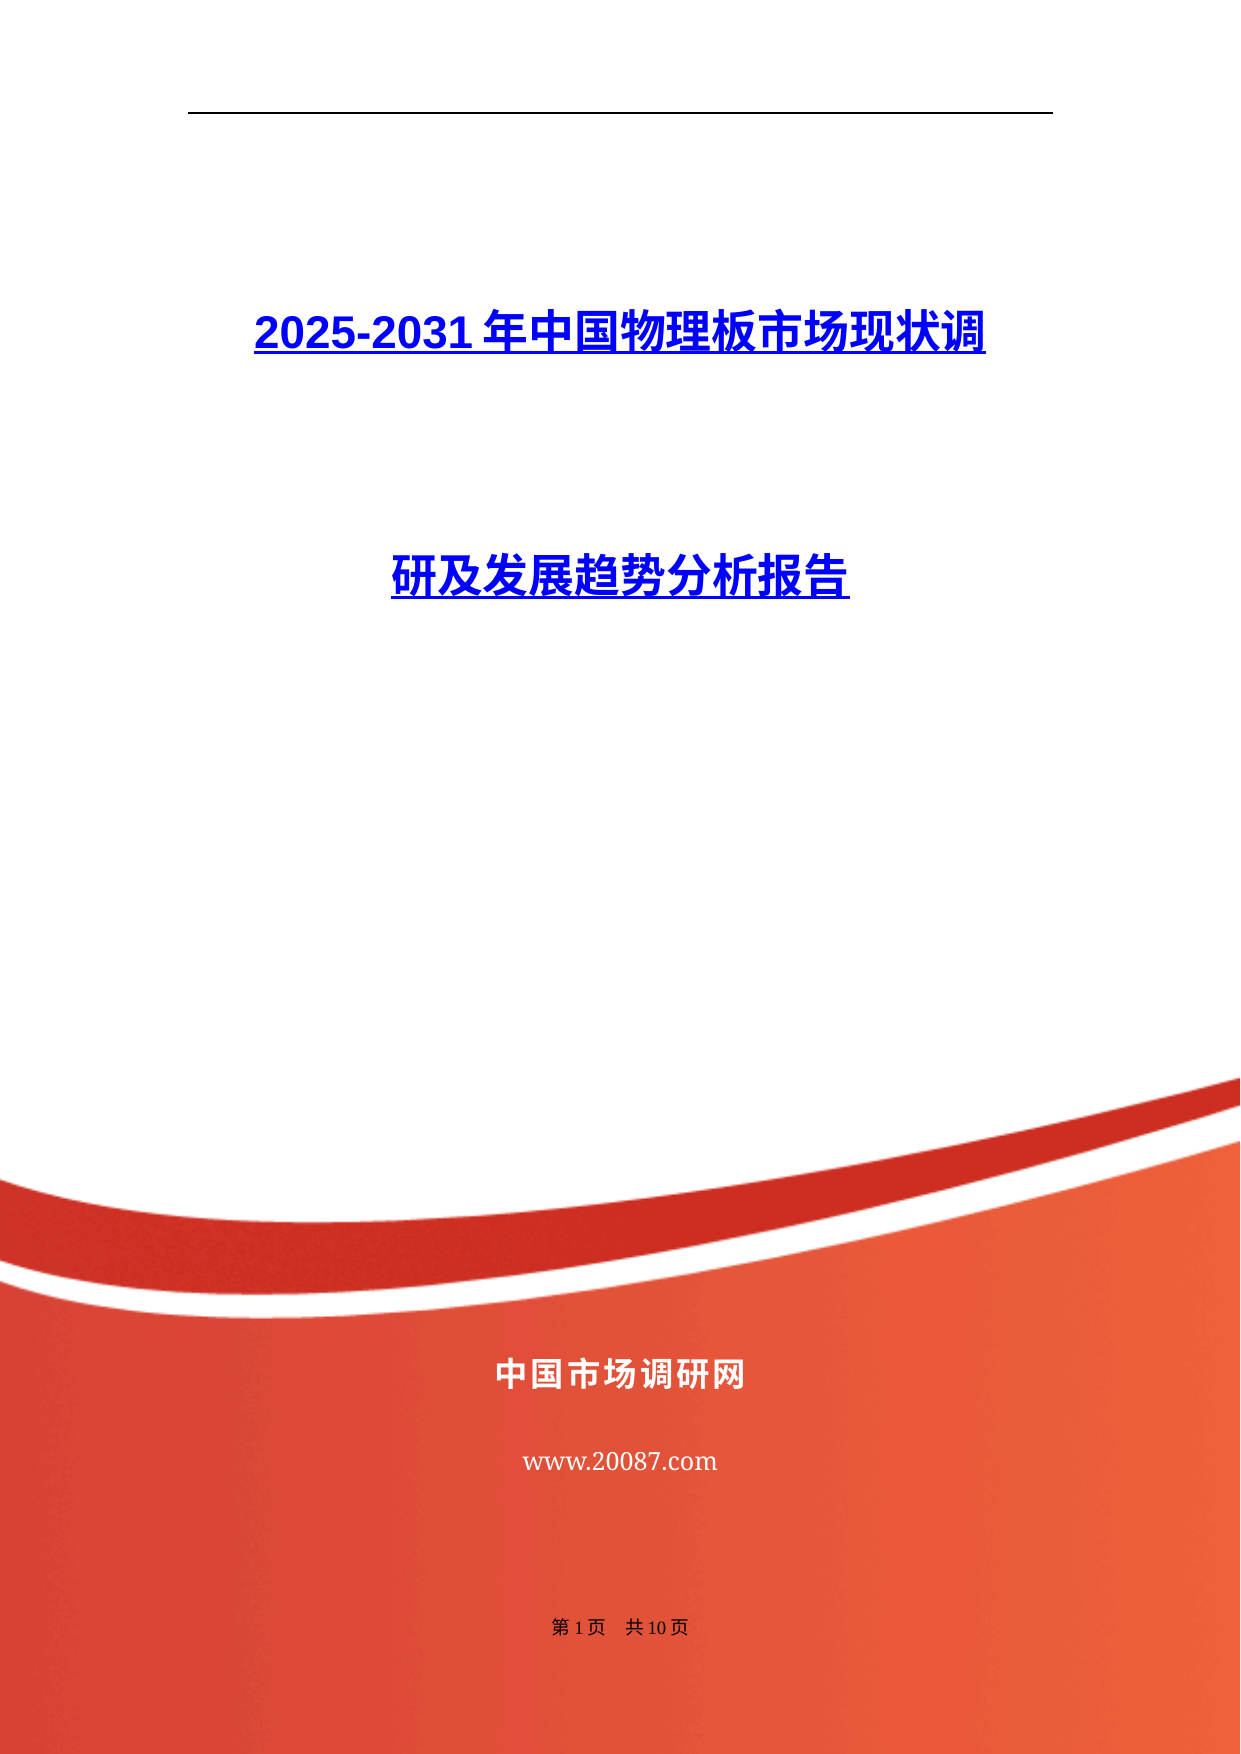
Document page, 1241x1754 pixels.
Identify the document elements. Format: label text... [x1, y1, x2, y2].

table_header 2025-2031年中国物理板市场现状调研及发展趋势分析报告 [188, 207, 1053, 773]
text www.20087.com [187, 1428, 1053, 1493]
subtitle 中国市场调研网 [187, 1339, 1053, 1404]
picture [0, 1006, 1241, 1754]
